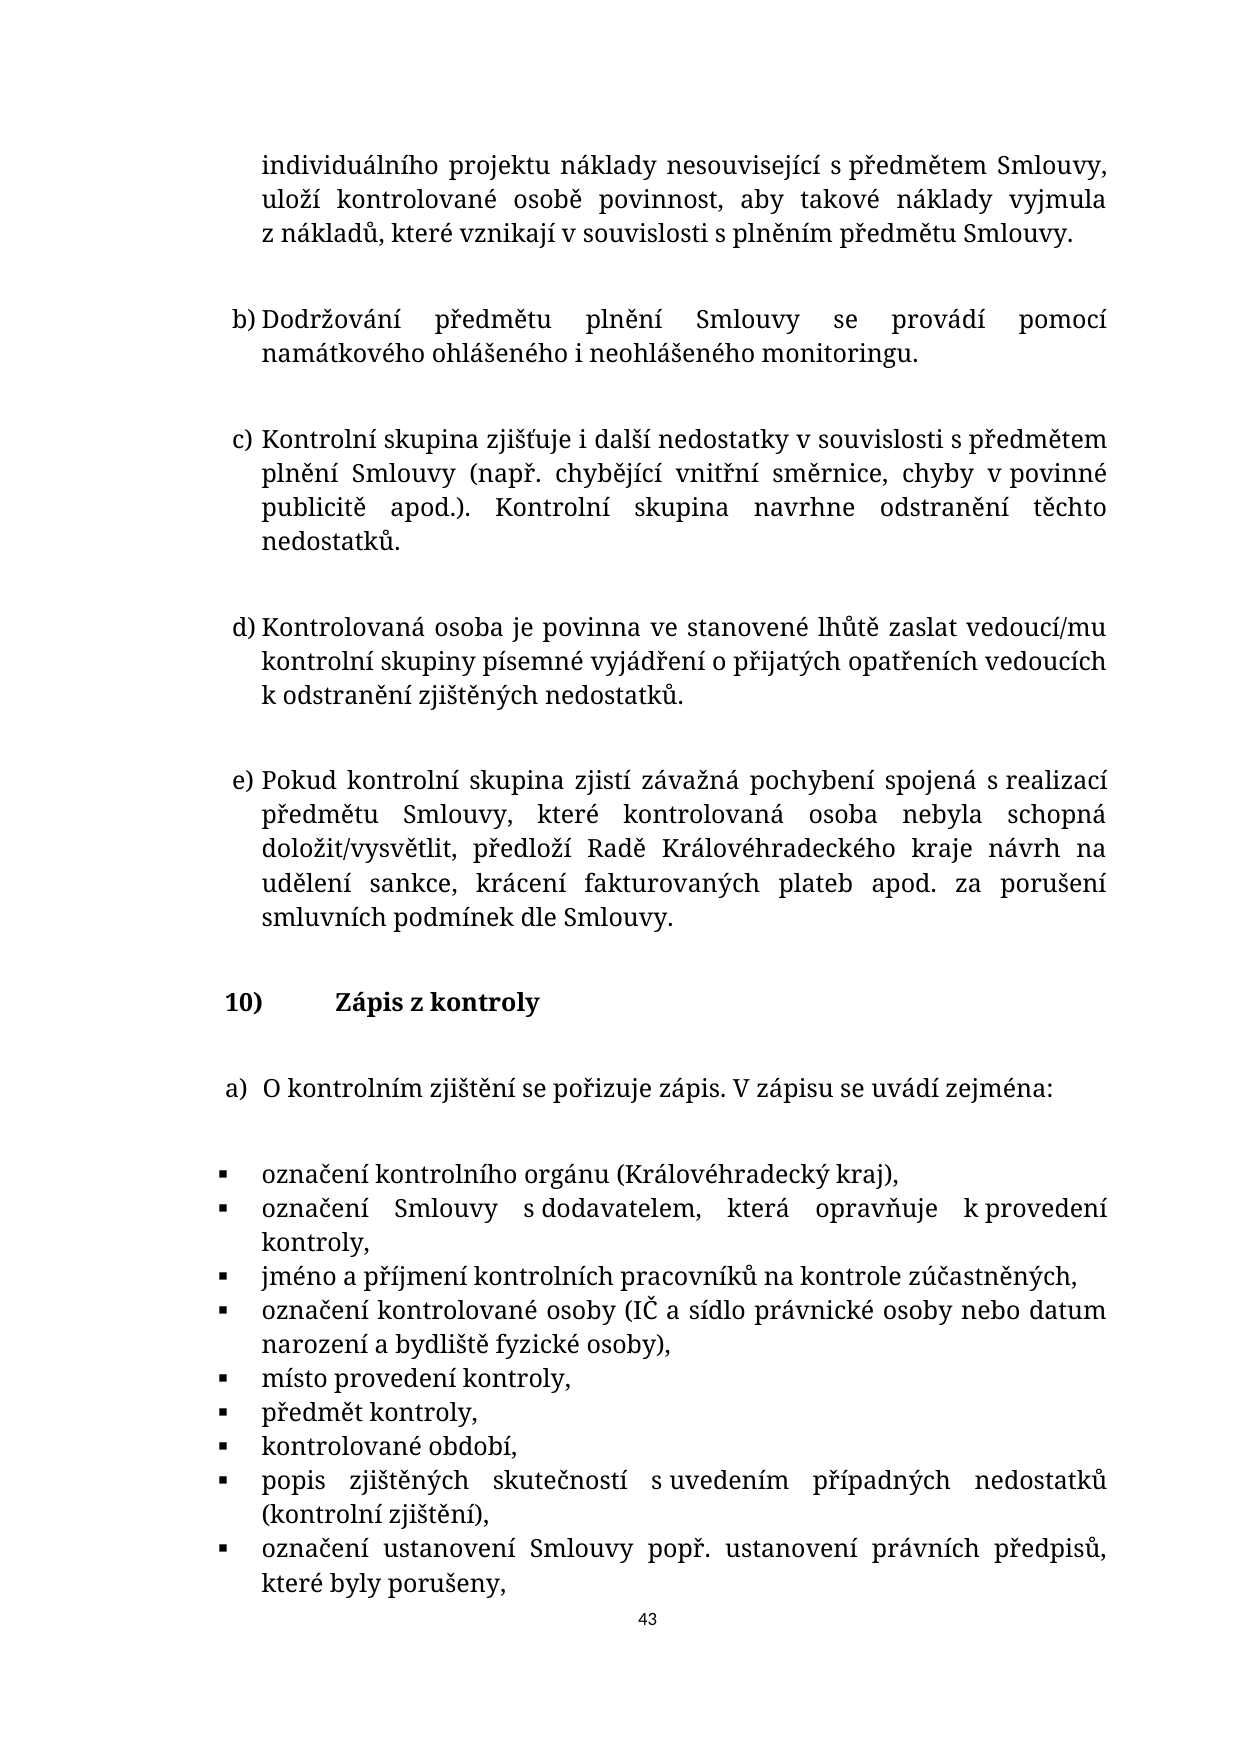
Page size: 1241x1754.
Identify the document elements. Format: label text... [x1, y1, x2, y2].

list označení Smlouvy s dodavatelem, která opravňuje k provedení kontroly, [217, 1191, 1107, 1259]
list označení kontrolované osoby (IČ a sídlo právnické osoby nebo datum narození a bydliště fyzické osoby), [217, 1293, 1107, 1361]
list O kontrolním zjištění se pořizuje zápis. V zápisu se uvádí zejména: [225, 1071, 1107, 1105]
list Kontrolovaná osoba je povinna ve stanovené lhůtě zaslat vedoucí/mu kontrolní skupiny písemné vyjádření o přijatých opatřeních vedoucích k odstranění zjištěných nedostatků. [232, 609, 1107, 711]
list popis zjištěných skutečností s uvedením případných nedostatků (kontrolní zjištění), [217, 1463, 1107, 1531]
list Dodržování předmětu plnění Smlouvy se provádí pomocí namátkového ohlášeného i neohlášeného monitoringu. [232, 301, 1107, 369]
list označení ustanovení Smlouvy popř. ustanovení právních předpisů, které byly porušeny, [217, 1531, 1107, 1599]
list předmět kontroly, [217, 1395, 1107, 1429]
list jméno a příjmení kontrolních pracovníků na kontrole zúčastněných, [217, 1259, 1107, 1293]
list místo provedení kontroly, [217, 1361, 1107, 1395]
list Zápis z kontroly [225, 985, 1107, 1019]
list označení kontrolního orgánu (Královéhradecký kraj), [217, 1156, 1107, 1191]
list Pokud kontrolní skupina zjistí závažná pochybení spojená s realizací předmětu Smlouvy, které kontrolovaná osoba nebyla schopná doložit/vysvětlit, předloží Radě Královéhradeckého kraje návrh na udělení sankce, krácení fakturovaných plateb apod. za porušení smluvních podmínek dle Smlouvy. [232, 763, 1107, 933]
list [232, 148, 1107, 250]
list Kontrolní skupina zjišťuje i další nedostatky v souvislosti s předmětem plnění Smlouvy (např. chybějící vnitřní směrnice, chyby v povinné publicitě apod.). Kontrolní skupina navrhne odstranění těchto nedostatků. [232, 421, 1107, 557]
list kontrolované období, [217, 1429, 1107, 1463]
